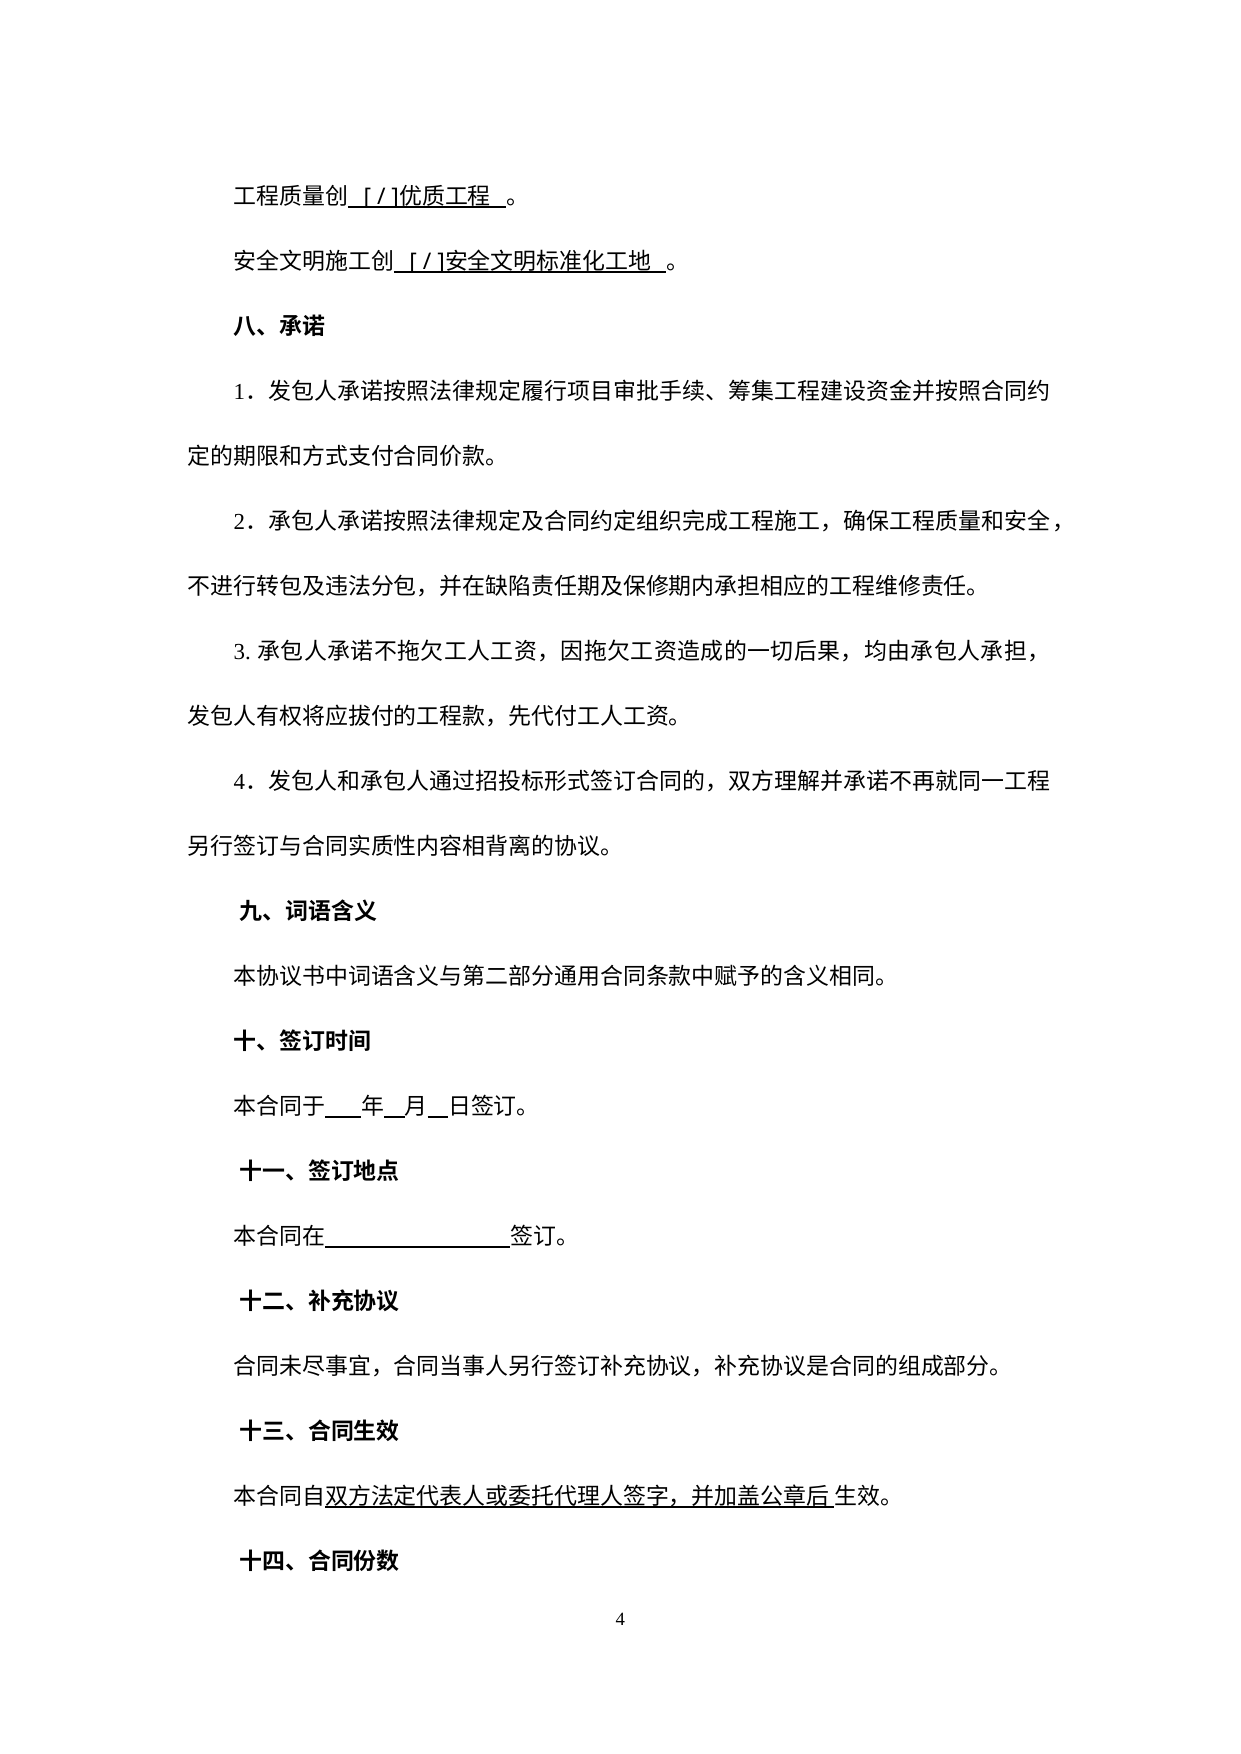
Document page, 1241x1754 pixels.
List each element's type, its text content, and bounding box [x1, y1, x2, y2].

text 十、签订时间 [187, 1007, 1053, 1072]
text 本合同于 年 月 日签订。 [187, 1072, 1053, 1137]
text 3. 承包人承诺不拖欠工人工资，因拖欠工资造成的一切后果，均由承包人承担，发包人有权将应拔付的工程款，先代付工人工资。 [187, 617, 1053, 747]
text 本合同在 签订。 [187, 1202, 1053, 1267]
text 安全文明施工创 [ / ]安全文明标准化工地 。 [187, 227, 1053, 292]
text 十三、合同生效 [187, 1397, 1053, 1462]
text 工程质量创 [ / ]优质工程 。 [187, 162, 1053, 227]
text 十二、补充协议 [187, 1267, 1053, 1332]
text 十一、签订地点 [187, 1137, 1053, 1202]
text 合同未尽事宜，合同当事人另行签订补充协议，补充协议是合同的组成部分。 [187, 1332, 1053, 1397]
text 本协议书中词语含义与第二部分通用合同条款中赋予的含义相同。 [187, 942, 1053, 1007]
text 1．发包人承诺按照法律规定履行项目审批手续、筹集工程建设资金并按照合同约定的期限和方式支付合同价款。 [187, 357, 1053, 487]
text 4．发包人和承包人通过招投标形式签订合同的，双方理解并承诺不再就同一工程另行签订与合同实质性内容相背离的协议。 [187, 747, 1053, 877]
text 八、承诺 [187, 292, 1053, 357]
text 十四、合同份数 [187, 1527, 1053, 1592]
text 九、词语含义 [187, 877, 1053, 942]
text 本合同自双方法定代表人或委托代理人签字，并加盖公章后 生效。 [187, 1462, 1053, 1527]
text 2．承包人承诺按照法律规定及合同约定组织完成工程施工，确保工程质量和安全，不进行转包及违法分包，并在缺陷责任期及保修期内承担相应的工程维修责任。 [187, 487, 1053, 617]
